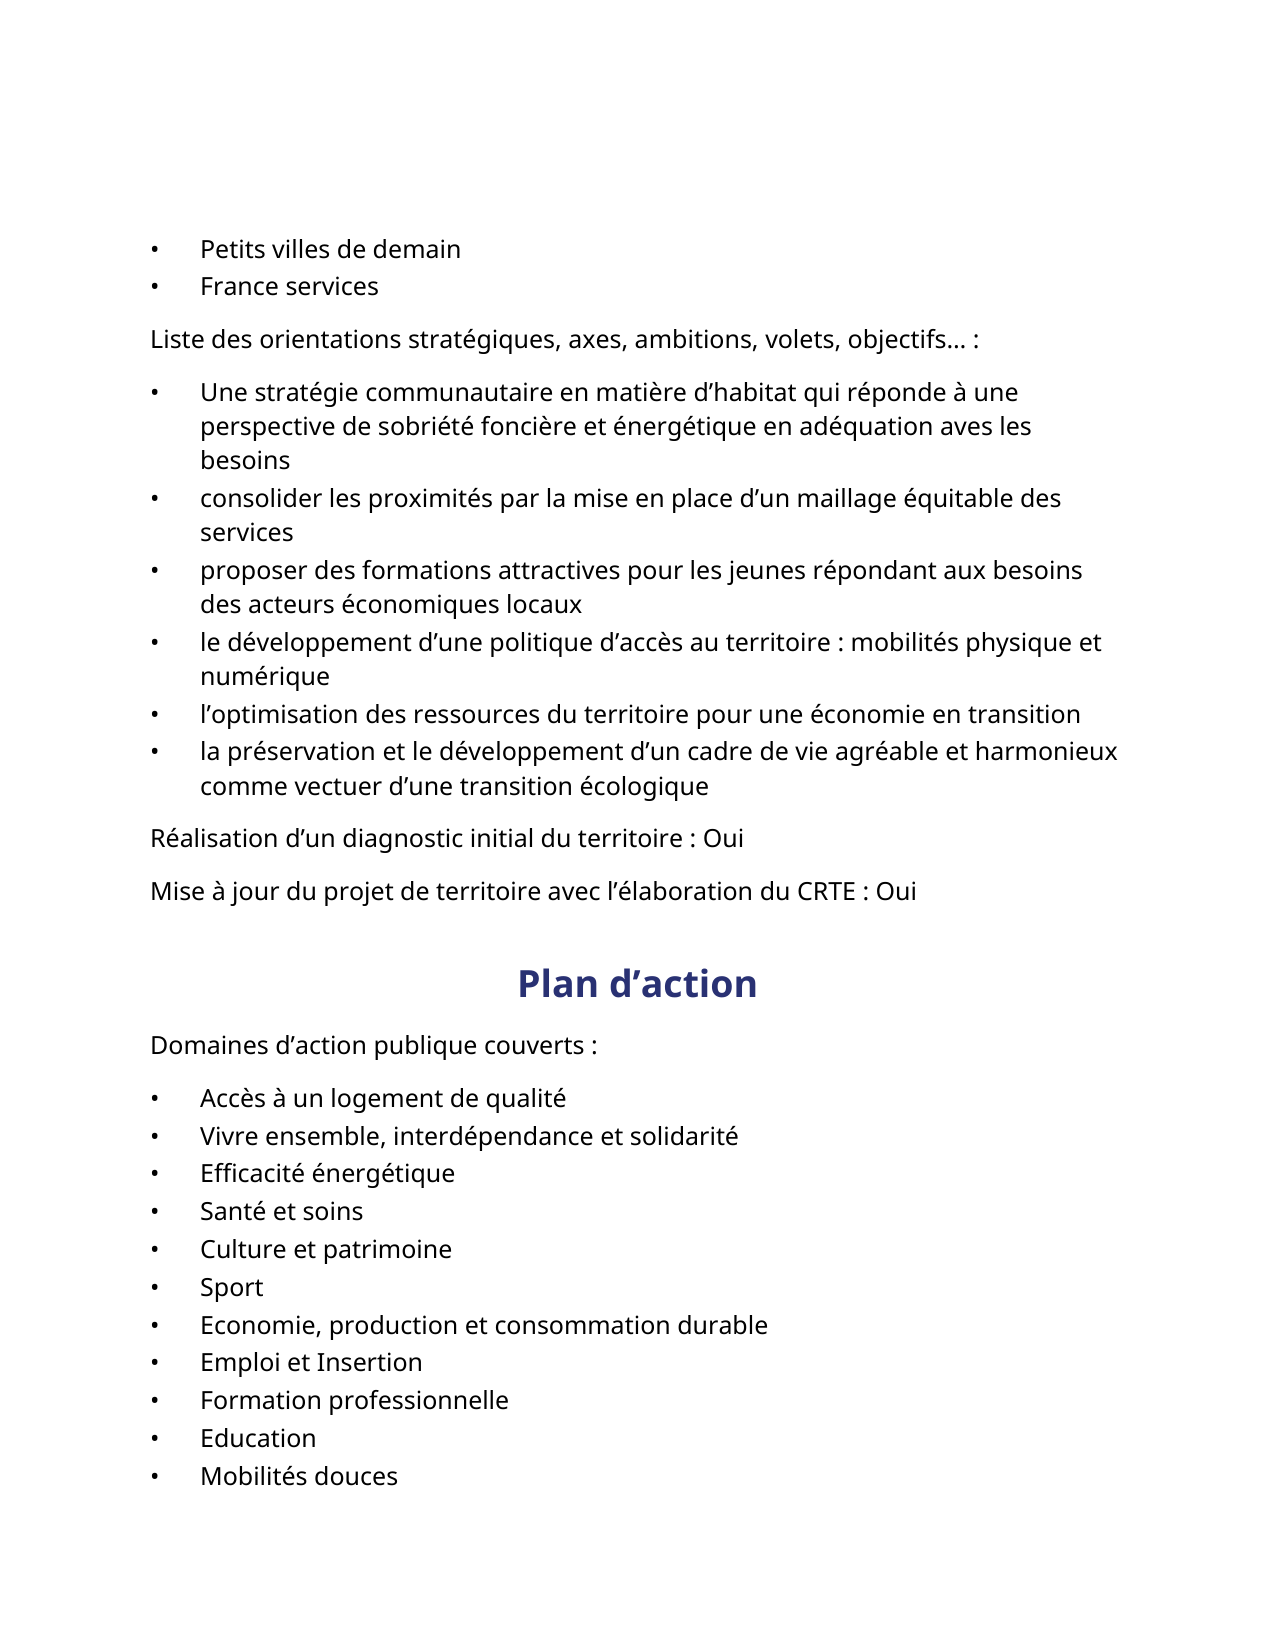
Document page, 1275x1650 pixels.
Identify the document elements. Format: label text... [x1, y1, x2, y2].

list Accès à un logement de qualité [150, 1080, 1125, 1114]
list Mobilités douces [150, 1458, 1125, 1493]
list Culture et patrimoine [150, 1232, 1125, 1266]
text Liste des orientations stratégiques, axes, ambitions, volets, objectifs… : [150, 322, 1125, 356]
text Domaines d’action publique couverts : [150, 1028, 1125, 1062]
list Santé et soins [150, 1194, 1125, 1228]
list France services [150, 269, 1125, 303]
list Sport [150, 1269, 1125, 1303]
list consolider les proximités par la mise en place d’un maillage équitable des services [150, 481, 1125, 549]
list Petits villes de demain [150, 231, 1125, 265]
subtitle Plan d’action [150, 958, 1125, 1009]
list l’optimisation des ressources du territoire pour une économie en transition [150, 696, 1125, 730]
list Vivre ensemble, interdépendance et solidarité [150, 1118, 1125, 1152]
list Une stratégie communautaire en matière d’habitat qui réponde à une perspective de sobriété foncière et énergétique en adéquation aves les besoins [150, 375, 1125, 477]
list Formation professionnelle [150, 1383, 1125, 1417]
text Réalisation d’un diagnostic initial du territoire : Oui [150, 821, 1125, 855]
list Efficacité énergétique [150, 1156, 1125, 1190]
list Economie, production et consommation durable [150, 1307, 1125, 1341]
list proposer des formations attractives pour les jeunes répondant aux besoins des acteurs économiques locaux [150, 552, 1125, 621]
list Emploi et Insertion [150, 1345, 1125, 1379]
list la préservation et le développement d’un cadre de vie agréable et harmonieux comme vectuer d’une transition écologique [150, 734, 1125, 802]
text Mise à jour du projet de territoire avec l’élaboration du CRTE : Oui [150, 874, 1125, 908]
list Education [150, 1421, 1125, 1455]
list le développement d’une politique d’accès au territoire : mobilités physique et numérique [150, 624, 1125, 692]
